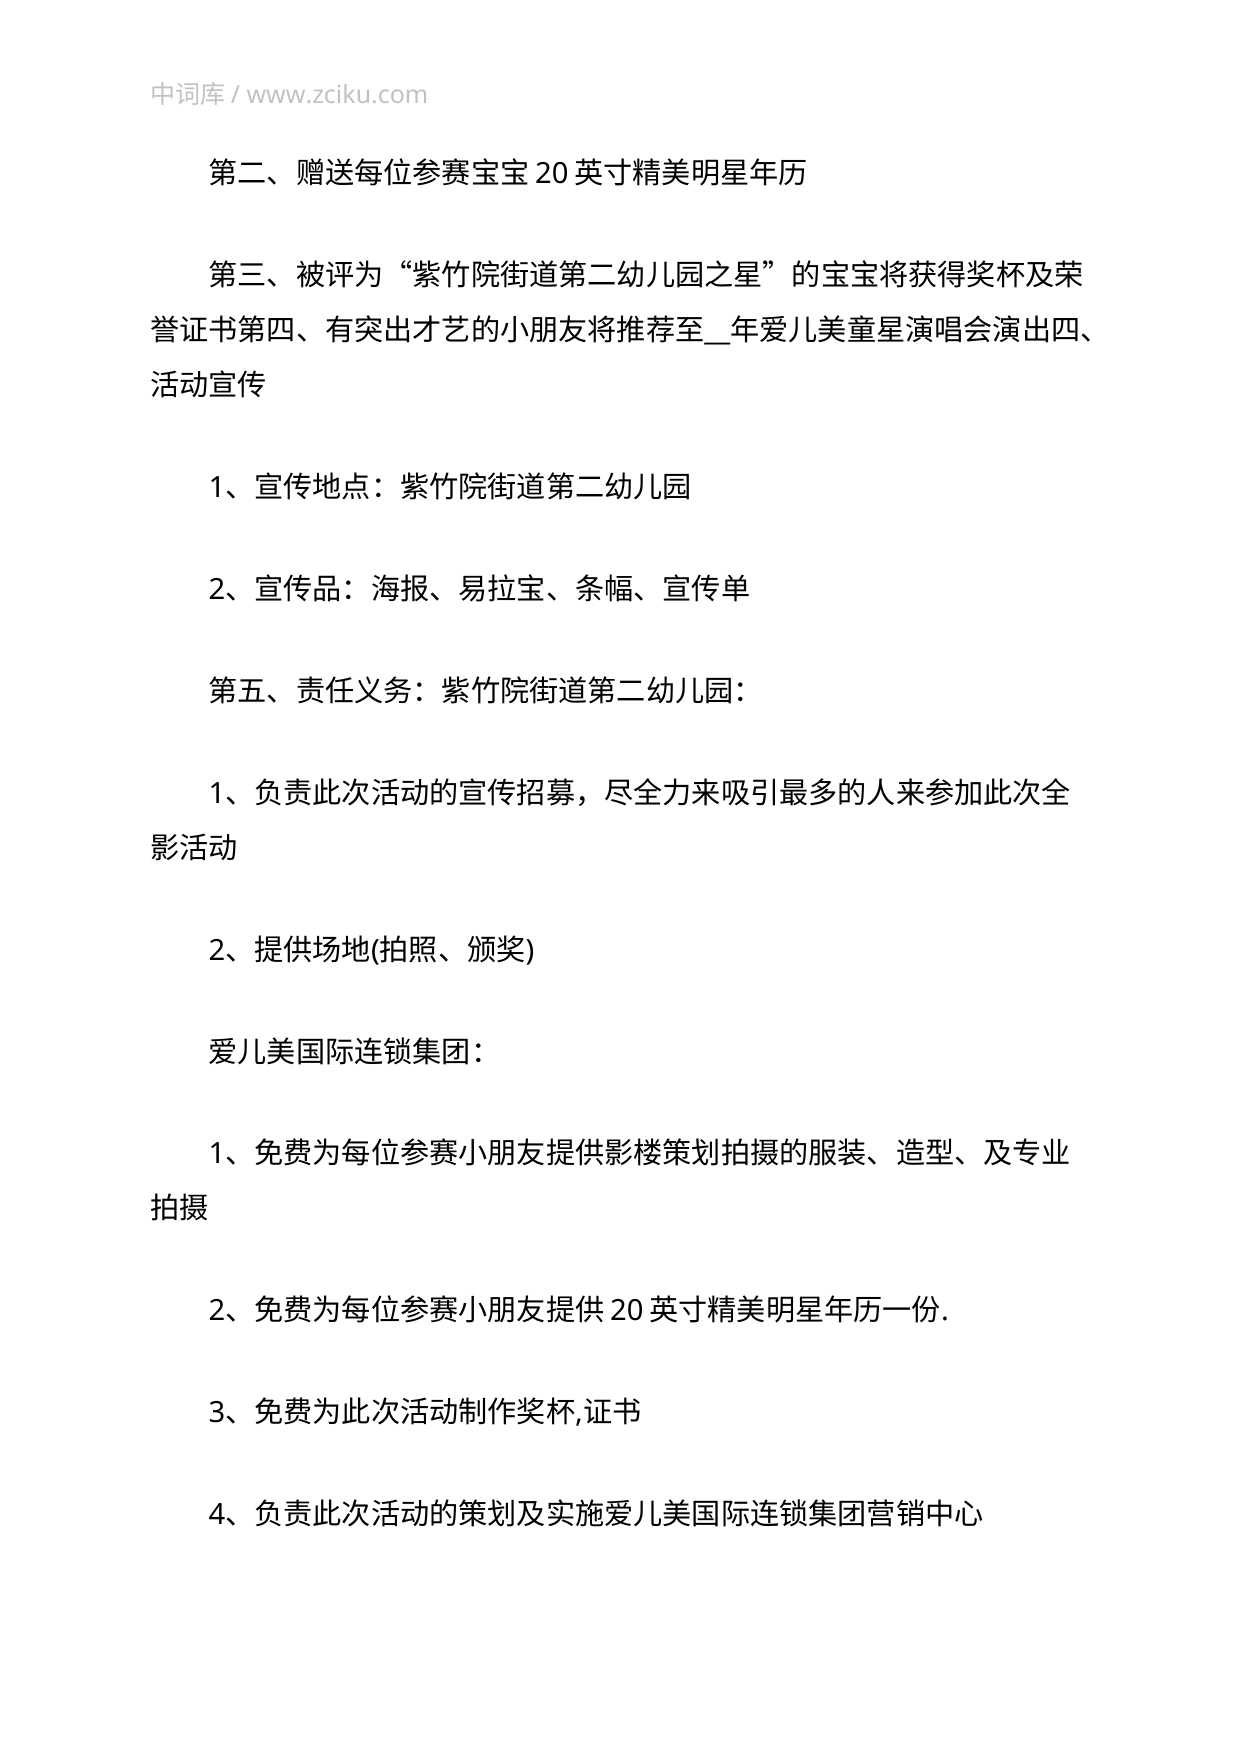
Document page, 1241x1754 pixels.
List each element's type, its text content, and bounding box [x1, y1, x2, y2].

text 2、免费为每位参赛小朋友提供20英寸精美明星年历一份. [150, 1287, 1090, 1329]
text 第二、赠送每位参赛宝宝20英寸精美明星年历 [150, 150, 1090, 192]
text 2、提供场地(拍照、颁奖) [150, 926, 1090, 968]
text 1、宣传地点：紫竹院街道第二幼儿园 [150, 464, 1090, 506]
text 爱儿美国际连锁集团： [150, 1028, 1090, 1070]
text 第五、责任义务：紫竹院街道第二幼儿园： [150, 668, 1090, 710]
text 1、免费为每位参赛小朋友提供影楼策划拍摄的服装、造型、及专业拍摄 [150, 1130, 1090, 1227]
text 3、免费为此次活动制作奖杯,证书 [150, 1389, 1090, 1431]
text 2、宣传品：海报、易拉宝、条幅、宣传单 [150, 566, 1090, 608]
text 1、负责此次活动的宣传招募，尽全力来吸引最多的人来参加此次全影活动 [150, 769, 1090, 867]
text 4、负责此次活动的策划及实施爱儿美国际连锁集团营销中心 [150, 1491, 1090, 1533]
text 第三、被评为“紫竹院街道第二幼儿园之星”的宝宝将获得奖杯及荣誉证书第四、有突出才艺的小朋友将推荐至__年爱儿美童星演唱会演出四、活动宣传 [150, 252, 1090, 404]
